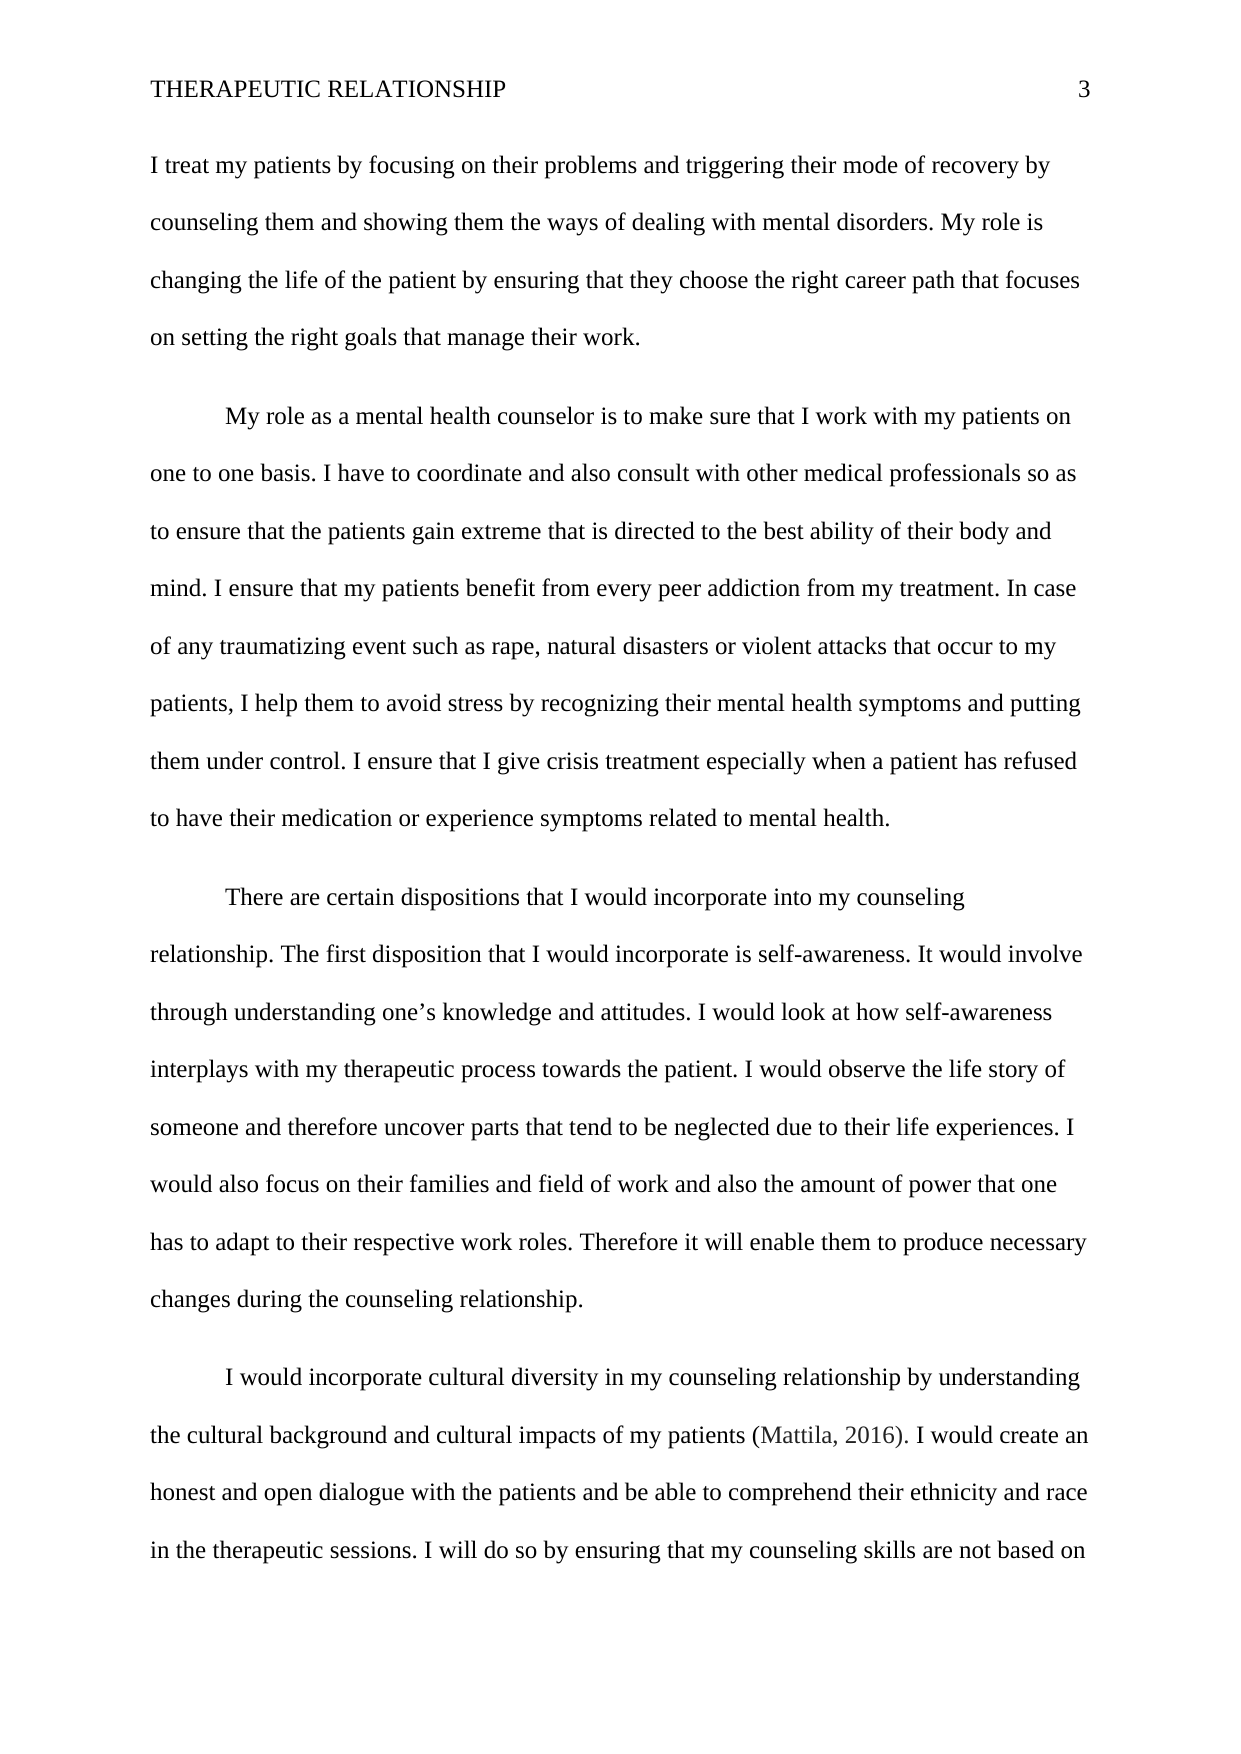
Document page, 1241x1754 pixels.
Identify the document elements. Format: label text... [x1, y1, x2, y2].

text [150, 1362, 1090, 1564]
text My role as a mental health counselor is to make sure that I work with my patients on one to one basis. I have to coordinate and also consult with other medical professionals so as to ensure that the patients gain extreme that is directed to the best ability of their body and mind. I ensure that my patients benefit from every peer addiction from my treatment. In case of any traumatizing event such as rape, natural disasters or violent attacks that occur to my patients, I help them to avoid stress by recognizing their mental health symptoms and putting them under control. I ensure that I give crisis treatment especially when a patient has refused to have their medication or experience symptoms related to mental health. [150, 401, 1090, 832]
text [150, 150, 1090, 351]
text There are certain dispositions that I would incorporate into my counseling relationship. The first disposition that I would incorporate is self-awareness. It would involve through understanding one’s knowledge and attitudes. I would look at how self-awareness interplays with my therapeutic process towards the patient. I would observe the life story of someone and therefore uncover parts that tend to be neglected due to their life experiences. I would also focus on their families and field of work and also the amount of power that one has to adapt to their respective work roles. Therefore it will enable them to produce necessary changes during the counseling relationship. [150, 882, 1090, 1313]
